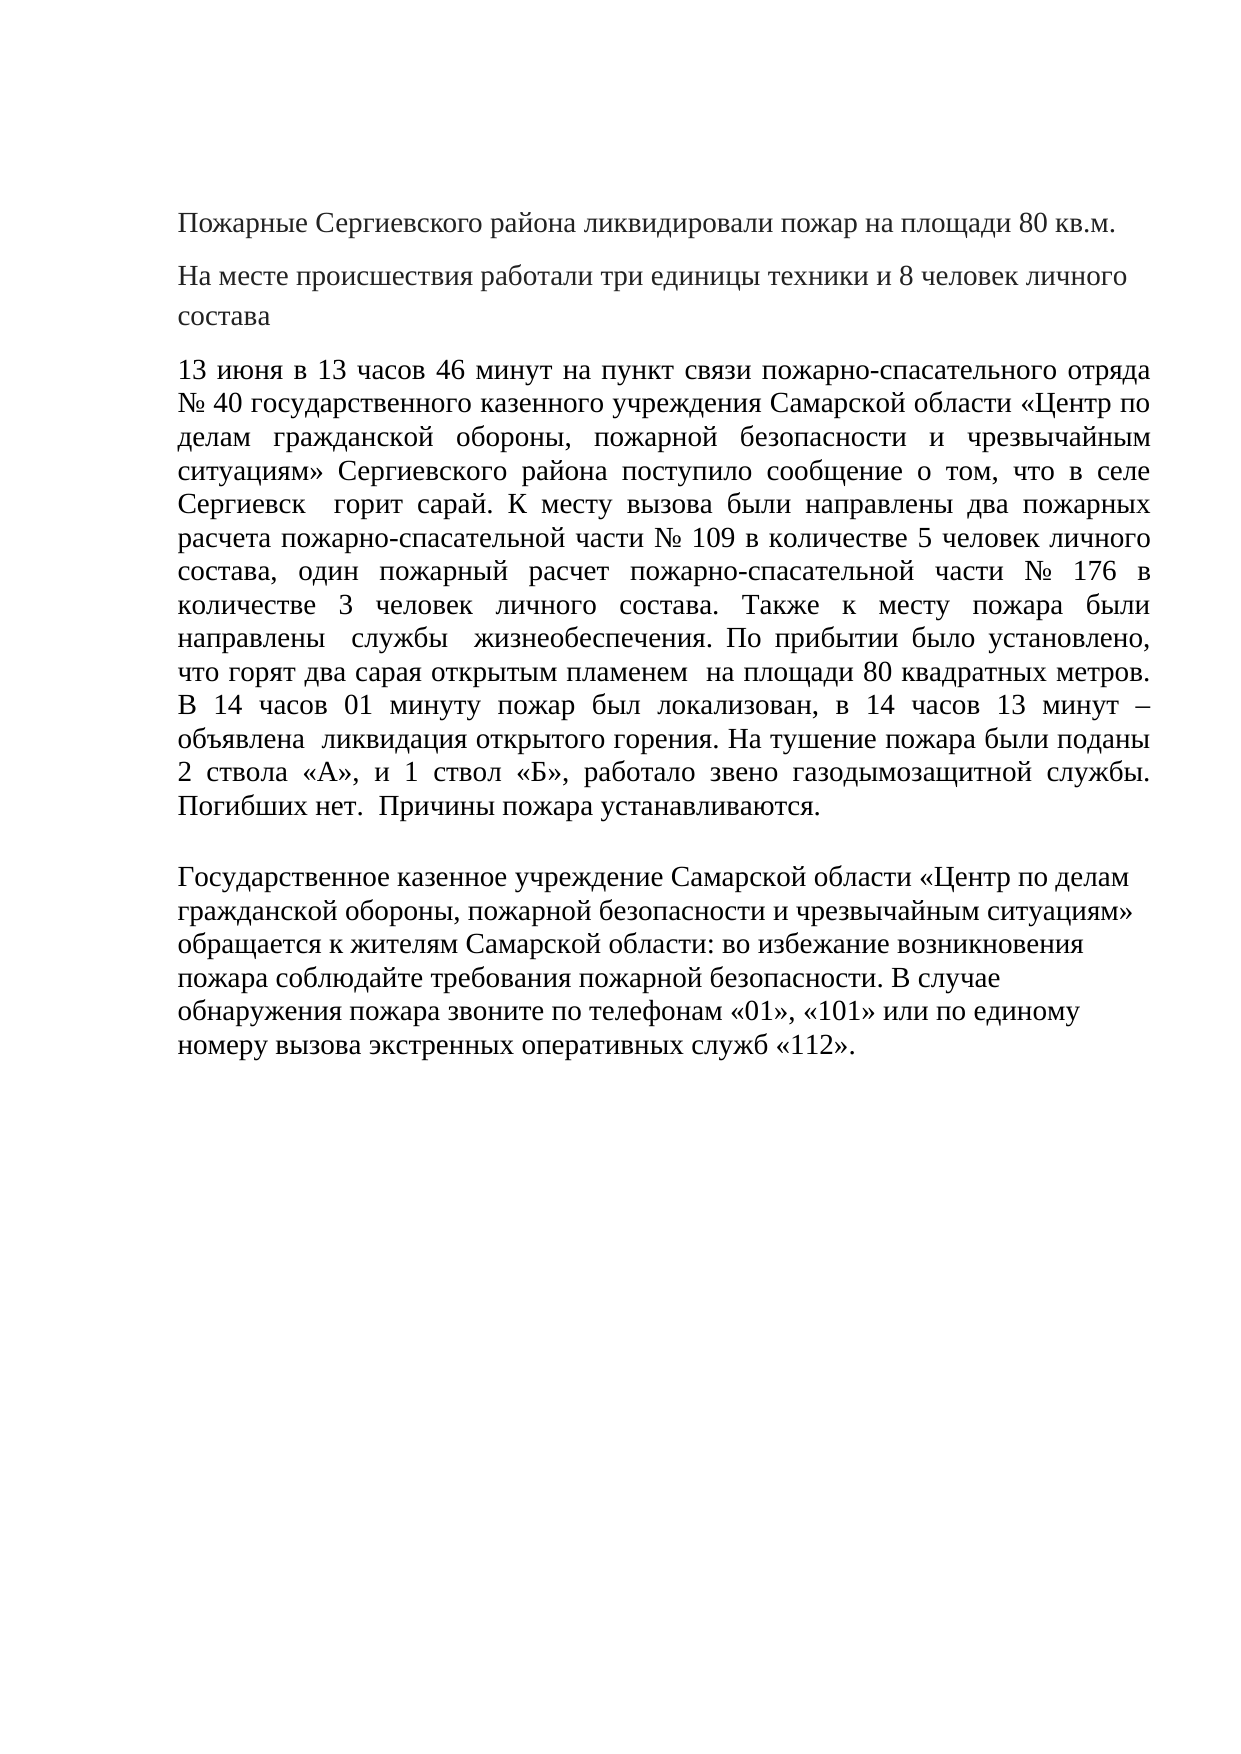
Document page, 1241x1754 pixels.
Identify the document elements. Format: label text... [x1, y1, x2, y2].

text На месте происшествия работали три единицы техники и 8 человек личного состава [177, 251, 1152, 331]
text 13 июня в 13 часов 46 минут на пункт связи пожарно-спасательного отряда № 40 государственного казенного учреждения Самарской области «Центр по делам гражданской обороны, пожарной безопасности и чрезвычайным ситуациям» Сергиевского района поступило сообщение о том, что в селе Сергиевск горит сарай. К месту вызова были направлены два пожарных расчета пожарно-спасательной части № 109 в количестве 5 человек личного состава, один пожарный расчет пожарно-спасательной части № 176 в количестве 3 человек личного состава. Также к месту пожара были направлены службы жизнеобеспечения. По прибытии было установлено, что горят два сарая открытым пламенем на площади 80 квадратных метров. В 14 часов 01 минуту пожар был локализован, в 14 часов 13 минут – объявлена ликвидация открытого горения. На тушение пожара были поданы 2 ствола «А», и 1 ствол «Б», работало звено газодымозащитной службы. Погибших нет. Причины пожара устанавливаются. [177, 352, 1152, 822]
text Пожарные Сергиевского района ликвидировали пожар на площади 80 кв.м. [177, 192, 1152, 239]
text Государственное казенное учреждение Самарской области «Центр по делам гражданской обороны, пожарной безопасности и чрезвычайным ситуациям» обращается к жителям Самарской области: во избежание возникновения пожара соблюдайте требования пожарной безопасности. В случае обнаружения пожара звоните по телефонам «01», «101» или по единому номеру вызова экстренных оперативных служб «112». [177, 859, 1152, 1060]
